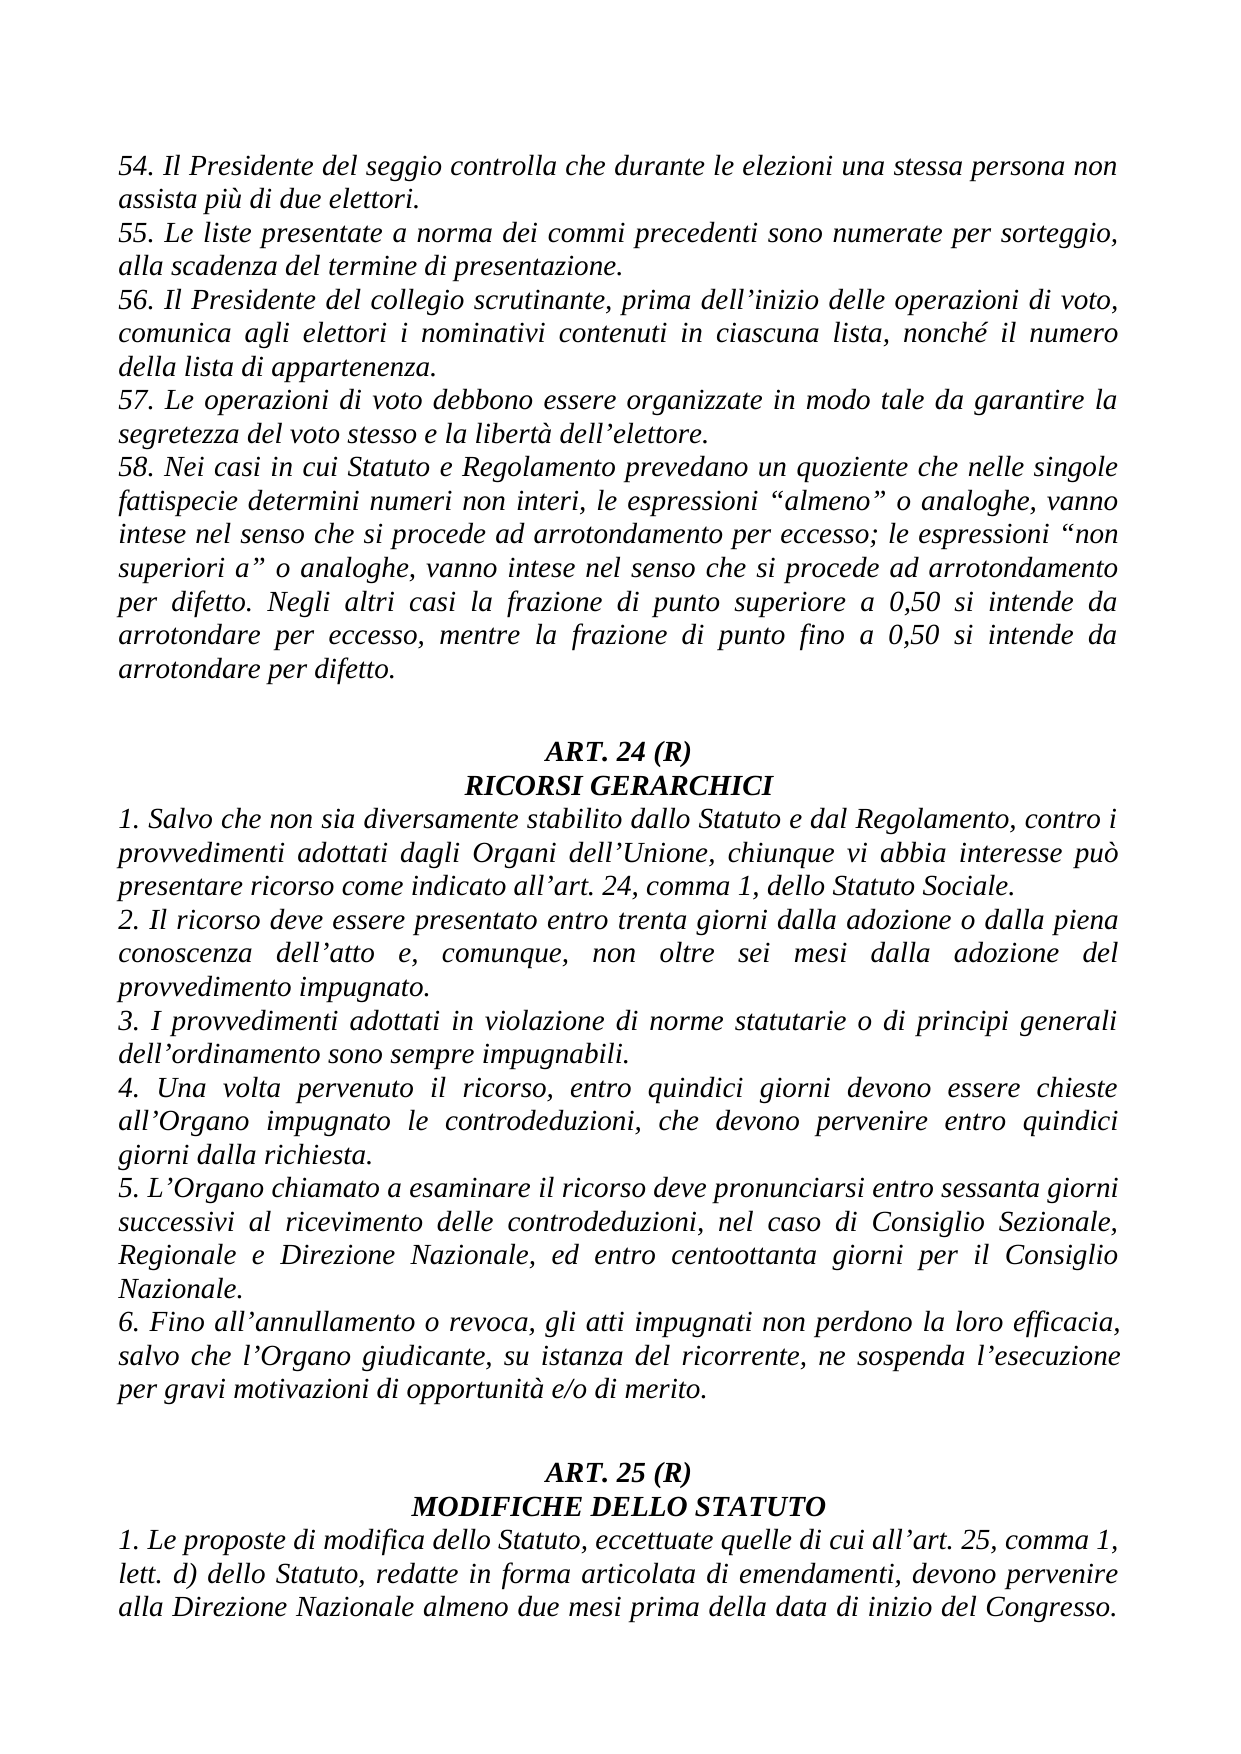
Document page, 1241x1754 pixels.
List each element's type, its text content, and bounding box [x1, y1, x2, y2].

text 5. L’Organo chiamato a esaminare il ricorso deve pronunciarsi entro sessanta giorni successivi al ricevimento delle controdeduzioni, nel caso di Consiglio Sezionale, Regionale e Direzione Nazionale, ed entro centoottanta giorni per il Consiglio Nazionale. [118, 1170, 1122, 1304]
text 55. Le liste presentate a norma dei commi precedenti sono numerate per sorteggio, alla scadenza del termine di presentazione. [118, 215, 1122, 282]
text RICORSI GERARCHICI [118, 768, 1122, 801]
text 1. Salvo che non sia diversamente stabilito dallo Statuto e dal Regolamento, contro i provvedimenti adottati dagli Organi dell’Unione, chiunque vi abbia interesse può presentare ricorso come indicato all’art. 24, comma 1, dello Statuto Sociale. [118, 801, 1122, 902]
text ART. 24 (R) [118, 734, 1122, 768]
text 57. Le operazioni di voto debbono essere organizzate in modo tale da garantire la segretezza del voto stesso e la libertà dell’elettore. [118, 382, 1122, 449]
text 56. Il Presidente del collegio scrutinante, prima dell’inizio delle operazioni di voto, comunica agli elettori i nominativi contenuti in ciascuna lista, nonché il numero della lista di appartenenza. [118, 282, 1122, 382]
text 4. Una volta pervenuto il ricorso, entro quindici giorni devono essere chieste all’Organo impugnato le controdeduzioni, che devono pervenire entro quindici giorni dalla richiesta. [118, 1070, 1122, 1170]
text 54. Il Presidente del seggio controlla che durante le elezioni una stessa persona non assista più di due elettori. [118, 148, 1122, 215]
text MODIFICHE DELLO STATUTO [118, 1489, 1122, 1522]
text 58. Nei casi in cui Statuto e Regolamento prevedano un quoziente che nelle singole fattispecie determini numeri non interi, le espressioni “almeno” o analoghe, vanno intese nel senso che si procede ad arrotondamento per eccesso; le espressioni “non superiori a” o analoghe, vanno intese nel senso che si procede ad arrotondamento per difetto. Negli altri casi la frazione di punto superiore a 0,50 si intende da arrotondare per eccesso, mentre la frazione di punto fino a 0,50 si intende da arrotondare per difetto. [118, 449, 1122, 684]
text 2. Il ricorso deve essere presentato entro trenta giorni dalla adozione o dalla piena conoscenza dell’atto e, comunque, non oltre sei mesi dalla adozione del provvedimento impugnato. [118, 902, 1122, 1003]
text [118, 1522, 1122, 1623]
text 6. Fino all’annullamento o revoca, gli atti impugnati non perdono la loro efficacia, salvo che l’Organo giudicante, su istanza del ricorrente, ne sospenda l’esecuzione per gravi motivazioni di opportunità e/o di merito. [118, 1304, 1122, 1405]
text 3. I provvedimenti adottati in violazione di norme statutarie o di principi generali dell’ordinamento sono sempre impugnabili. [118, 1003, 1122, 1070]
text ART. 25 (R) [118, 1455, 1122, 1489]
